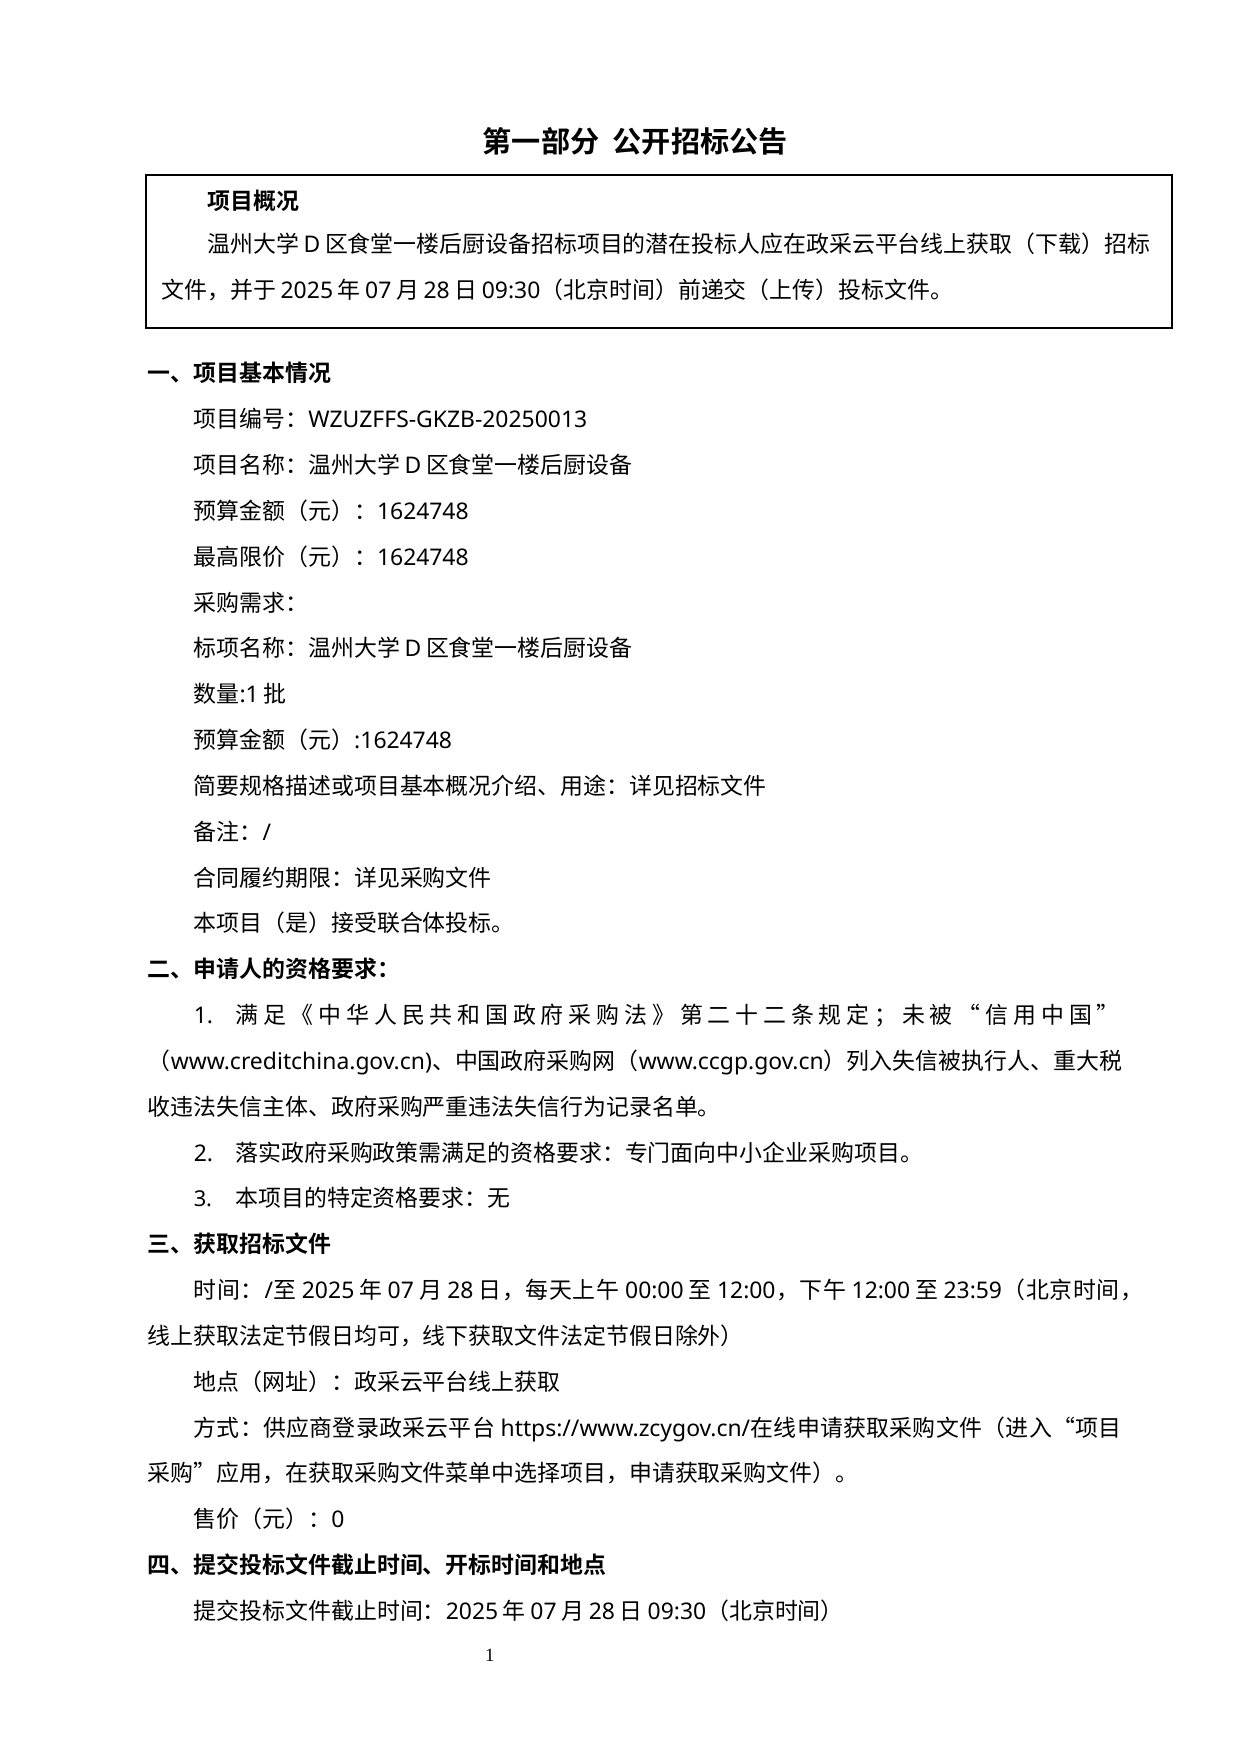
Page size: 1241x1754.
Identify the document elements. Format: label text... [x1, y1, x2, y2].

text 备注：/ [148, 803, 1122, 849]
text 预算金额（元）：1624748 [148, 483, 1122, 528]
list 申请人的资格要求： [148, 941, 1122, 987]
text 时间：/至2025年07月28日，每天上午00:00至12:00，下午12:00至23:59（北京时间，线上获取法定节假日均可，线下获取文件法定节假日除外） [148, 1262, 1122, 1353]
text 方式：供应商登录政采云平台https://www.zcygov.cn/在线申请获取采购文件（进入“项目采购”应用，在获取采购文件菜单中选择项目，申请获取采购文件）。 [148, 1399, 1122, 1491]
text 最高限价（元）：1624748 [148, 528, 1122, 574]
list 项目基本情况 [148, 345, 1122, 391]
text 采购需求： [148, 574, 1122, 620]
text 简要规格描述或项目基本概况介绍、用途：详见招标文件 [148, 758, 1122, 803]
text 项目名称：温州大学D区食堂一楼后厨设备 [148, 437, 1122, 483]
text 项目编号：WZUZFFS-GKZB-20250013 [148, 391, 1122, 437]
text 合同履约期限：详见采购文件 [148, 849, 1122, 895]
text 本项目（是）接受联合体投标。 [148, 895, 1122, 941]
list 提交投标文件截止时间、开标时间和地点 [148, 1537, 1122, 1583]
text 预算金额（元）:1624748 [148, 712, 1122, 758]
text 地点（网址）：政采云平台线上获取 [148, 1353, 1122, 1399]
text 标项名称：温州大学D区食堂一楼后厨设备 [148, 620, 1122, 666]
list 获取招标文件 [148, 1216, 1122, 1262]
list 落实政府采购政策需满足的资格要求：专门面向中小企业采购项目。 [148, 1124, 1122, 1170]
text 第一部分 公开招标公告 [148, 118, 1122, 160]
list 本项目的特定资格要求：无 [148, 1170, 1122, 1216]
text 数量:1批 [148, 666, 1122, 712]
text 提交投标文件截止时间：2025年07月28日 09:30（北京时间） [148, 1583, 1122, 1628]
list 满足《中华人民共和国政府采购法》第二十二条规定；未被“信用中国”（www.creditchina.gov.cn)、中国政府采购网（www.ccgp.gov.cn）列入失信被执行人、重大税收违法失信主体、政府采购严重违法失信行为记录名单。 [148, 987, 1122, 1124]
text 售价（元）：0 [148, 1491, 1122, 1537]
